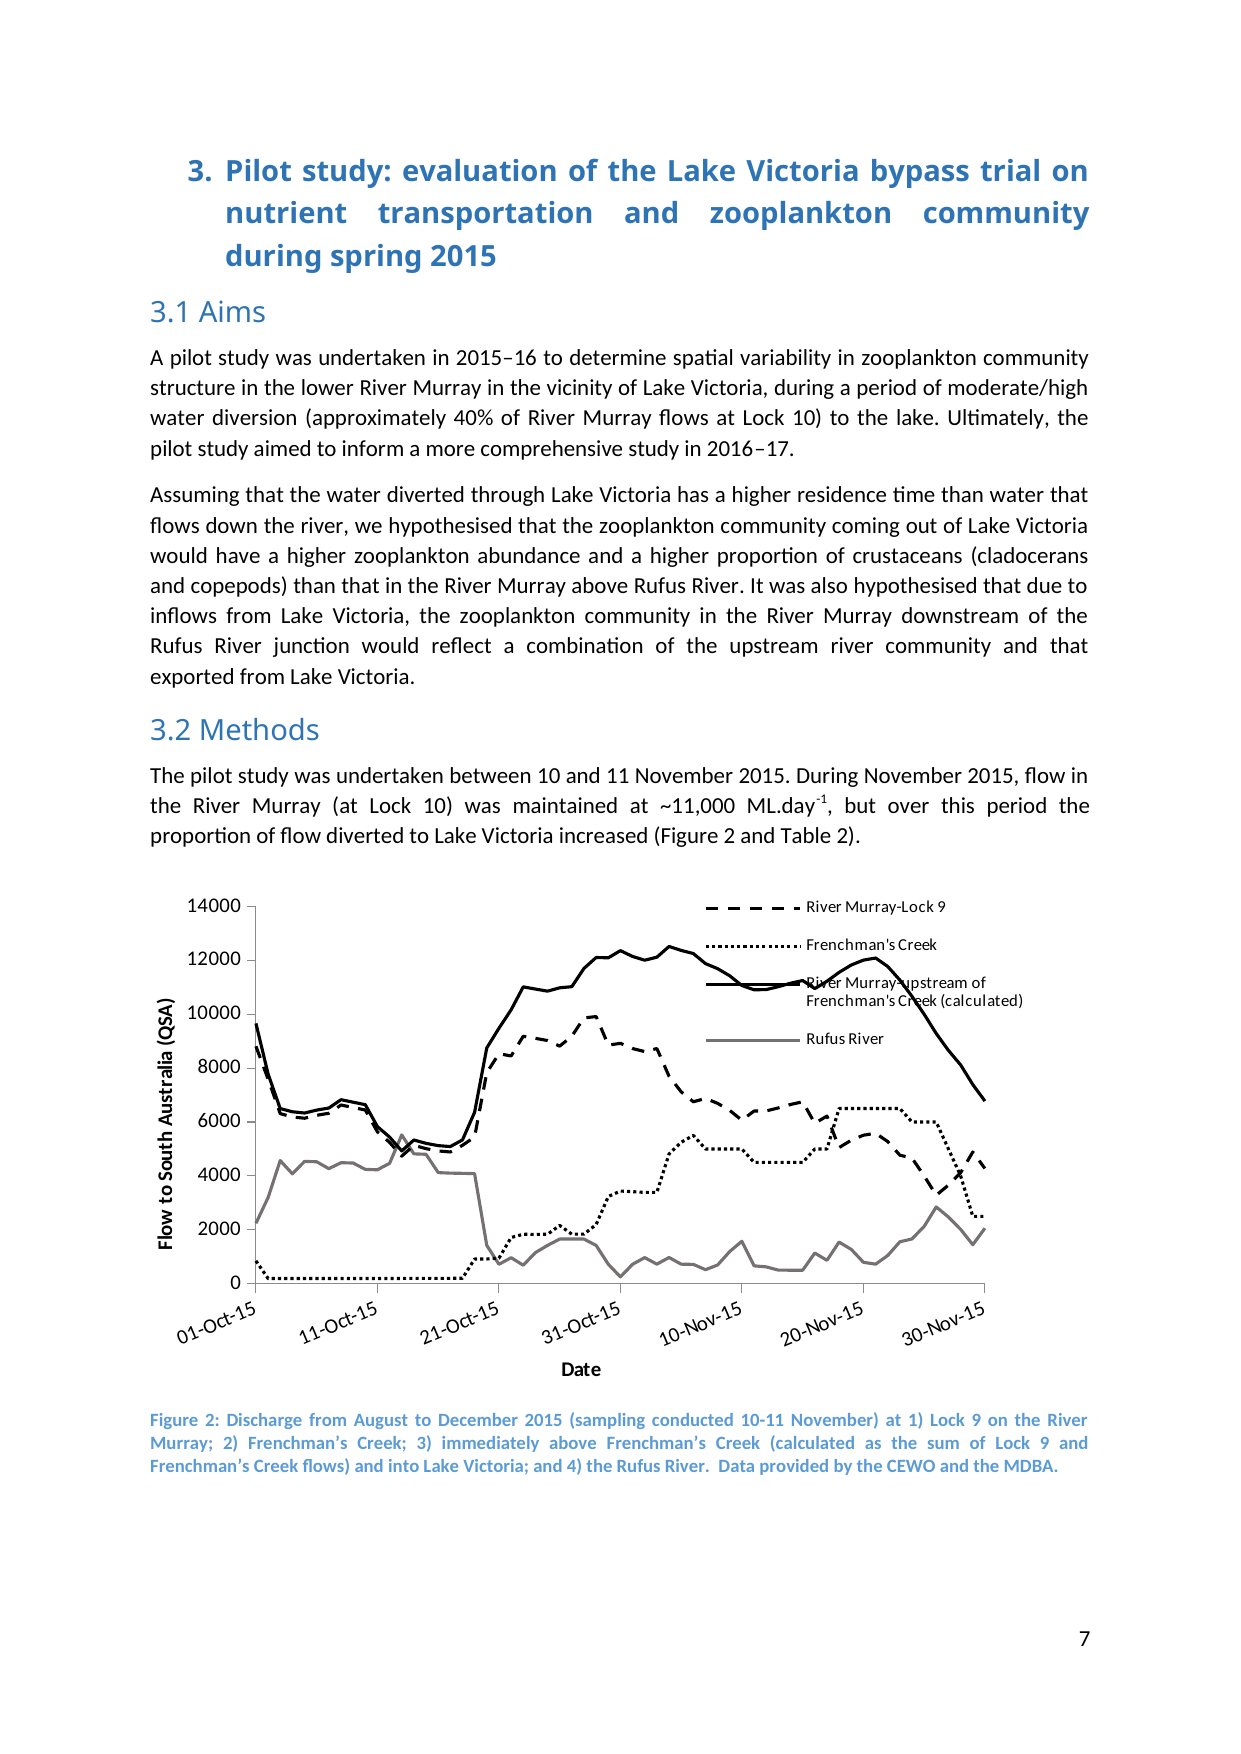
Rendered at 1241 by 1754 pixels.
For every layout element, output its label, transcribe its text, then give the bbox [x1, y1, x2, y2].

text Figure 2: Discharge from August to December 2015 (sampling conducted 10-11 November) at 1) Lock 9 on the River Murray; 2) Frenchman’s Creek; 3) immediately above Frenchman’s Creek (calculated as the sum of Lock 9 and Frenchman’s Creek flows) and into Lake Victoria; and 4) the Rufus River. Data provided by the CEWO and the MDBA. [150, 1408, 1090, 1477]
subtitle 3.2 Methods [150, 709, 1090, 748]
text The pilot study was undertaken between 10 and 11 November 2015. During November 2015, flow in the River Murray (at Lock 10) was maintained at ~11,000 ML.day-1, but over this period the proportion of flow diverted to Lake Victoria increased (Figure 2 and Table 2). [150, 761, 1090, 849]
subtitle 3.1 Aims [150, 291, 1090, 331]
subtitle Pilot study: evaluation of the Lake Victoria bypass trial on nutrient transportation and zooplankton community during spring 2015 [187, 150, 1090, 275]
text A pilot study was undertaken in 2015–16 to determine spatial variability in zooplankton community structure in the lower River Murray in the vicinity of Lake Victoria, during a period of moderate/high water diversion (approximately 40% of River Murray flows at Lock 10) to the lake. Ultimately, the pilot study aimed to inform a more comprehensive study in 2016–17. [150, 343, 1090, 462]
text Assuming that the water diverted through Lake Victoria has a higher residence time than water that flows down the river, we hypothesised that the zooplankton community coming out of Lake Victoria would have a higher zooplankton abundance and a higher proportion of crustaceans (cladocerans and copepods) than that in the River Murray above Rufus River. It was also hypothesised that due to inflows from Lake Victoria, the zooplankton community in the River Murray downstream of the Rufus River junction would reflect a combination of the upstream river community and that exported from Lake Victoria. [150, 481, 1090, 690]
